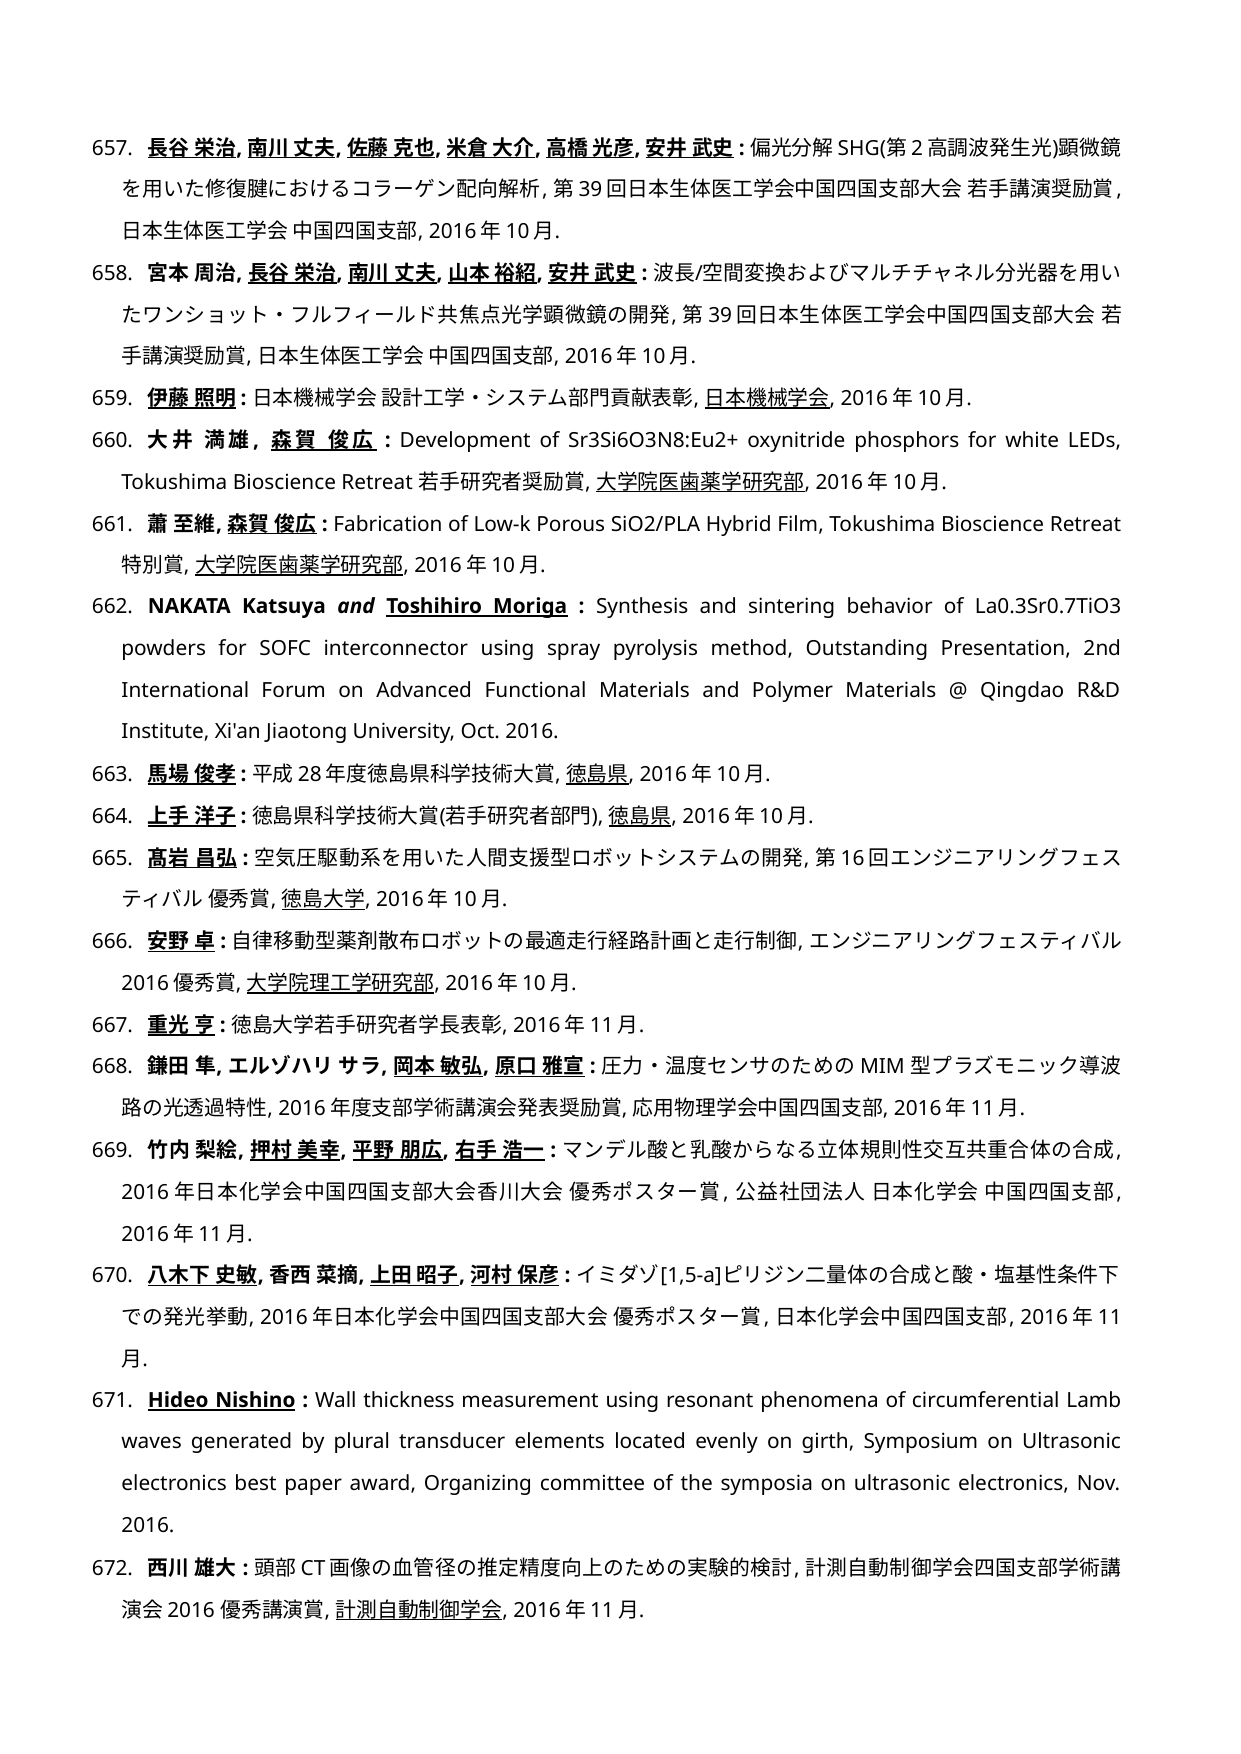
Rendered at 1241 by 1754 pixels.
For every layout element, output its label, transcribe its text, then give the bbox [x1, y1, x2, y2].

list NAKATA Katsuya and Toshihiro Moriga : Synthesis and sintering behavior of La0.3Sr0.7TiO3 powders for SOFC interconnector using spray pyrolysis method, Outstanding Presentation, 2nd International Forum on Advanced Functional Materials and Polymer Materials @ Qingdao R&D Institute, Xi'an Jiaotong University, Oct. 2016. [92, 584, 1122, 752]
list 竹内 梨絵, 押村 美幸, 平野 朋広, 右手 浩一 : マンデル酸と乳酸からなる立体規則性交互共重合体の合成, 2016年日本化学会中国四国支部大会香川大会 優秀ポスター賞, 公益社団法人 日本化学会 中国四国支部, 2016年11月. [92, 1128, 1122, 1253]
list 長谷 栄治, 南川 丈夫, 佐藤 克也, 米倉 大介, 高橋 光彦, 安井 武史 : 偏光分解SHG(第2高調波発生光)顕微鏡を用いた修復腱におけるコラーゲン配向解析, 第39回日本生体医工学会中国四国支部大会 若手講演奨励賞, 日本生体医工学会 中国四国支部, 2016年10月. [92, 125, 1122, 250]
list 伊藤 照明 : 日本機械学会 設計工学・システム部門貢献表彰, 日本機械学会, 2016年10月. [92, 376, 1122, 417]
list 髙岩 昌弘 : 空気圧駆動系を用いた人間支援型ロボットシステムの開発, 第16回エンジニアリングフェスティバル 優秀賞, 徳島大学, 2016年10月. [92, 835, 1122, 919]
list 八木下 史敏, 香西 菜摘, 上田 昭子, 河村 保彦 : イミダゾ[1,5-a]ピリジン二量体の合成と酸・塩基性条件下での発光挙動, 2016年日本化学会中国四国支部大会 優秀ポスター賞, 日本化学会中国四国支部, 2016年11月. [92, 1253, 1122, 1378]
list 蕭 至維, 森賀 俊広 : Fabrication of Low-k Porous SiO2/PLA Hybrid Film, Tokushima Bioscience Retreat 特別賞, 大学院医歯薬学研究部, 2016年10月. [92, 501, 1122, 584]
list 馬場 俊孝 : 平成28年度徳島県科学技術大賞, 徳島県, 2016年10月. [92, 752, 1122, 793]
list 安野 卓 : 自律移動型薬剤散布ロボットの最適走行経路計画と走行制御, エンジニアリングフェスティバル2016優秀賞, 大学院理工学研究部, 2016年10月. [92, 919, 1122, 1002]
list 宮本 周治, 長谷 栄治, 南川 丈夫, 山本 裕紹, 安井 武史 : 波長/空間変換およびマルチチャネル分光器を用いたワンショット・フルフィールド共焦点光学顕微鏡の開発, 第39回日本生体医工学会中国四国支部大会 若手講演奨励賞, 日本生体医工学会 中国四国支部, 2016年10月. [92, 250, 1122, 376]
list Hideo Nishino : Wall thickness measurement using resonant phenomena of circumferential Lamb waves generated by plural transducer elements located evenly on girth, Symposium on Ultrasonic electronics best paper award, Organizing committee of the symposia on ultrasonic electronics, Nov. 2016. [92, 1378, 1122, 1545]
list 西川 雄大 : 頭部CT画像の血管径の推定精度向上のための実験的検討, 計測自動制御学会四国支部学術講演会2016 優秀講演賞, 計測自動制御学会, 2016年11月. [92, 1545, 1122, 1629]
list 重光 亨 : 徳島大学若手研究者学長表彰, 2016年11月. [92, 1002, 1122, 1044]
list 大井 満雄, 森賀 俊広 : Development of Sr3Si6O3N8:Eu2+ oxynitride phosphors for white LEDs, Tokushima Bioscience Retreat 若手研究者奨励賞, 大学院医歯薬学研究部, 2016年10月. [92, 417, 1122, 501]
list 鎌田 隼, エルゾハリ サラ, 岡本 敏弘, 原口 雅宣 : 圧力・温度センサのためのMIM 型プラズモニック導波路の光透過特性, 2016年度支部学術講演会発表奨励賞, 応用物理学会中国四国支部, 2016年11月. [92, 1044, 1122, 1128]
list 上手 洋子 : 徳島県科学技術大賞(若手研究者部門), 徳島県, 2016年10月. [92, 793, 1122, 835]
